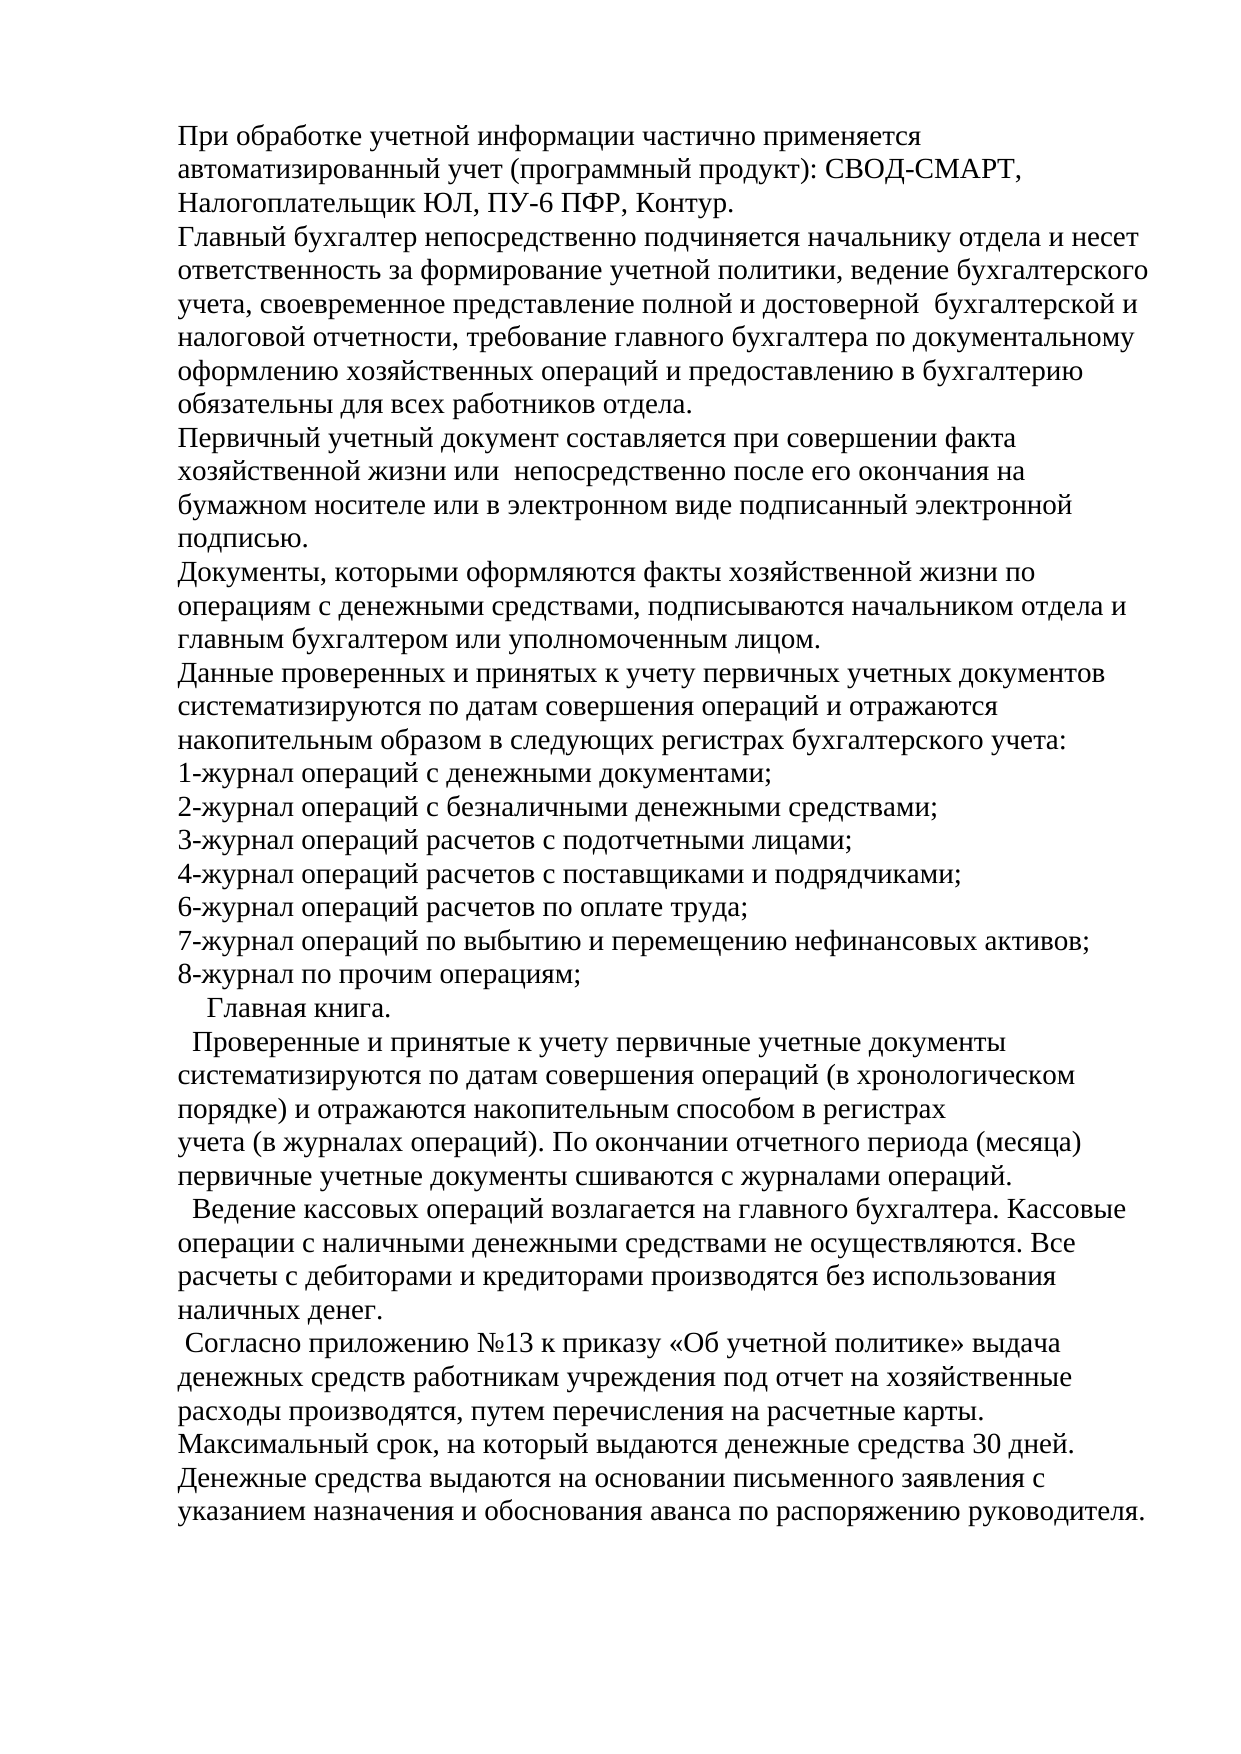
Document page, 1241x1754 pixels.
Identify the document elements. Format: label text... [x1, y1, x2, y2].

text При обработке учетной информации частично применяется автоматизированный учет (программный продукт): СВОД-СМАРТ, Налогоплательщик ЮЛ, ПУ-6 ПФР, Контур. [177, 118, 1152, 219]
text Проверенные и принятые к учету первичные учетные документы систематизируются по датам совершения операций (в хронологическом порядке) и отражаются накопительным способом в регистрах [177, 1024, 1152, 1124]
text учета (в журналах операций). По окончании отчетного периода (месяца) первичные учетные документы сшиваются с журналами операций. [177, 1124, 1152, 1191]
text Денежные средства выдаются на основании письменного заявления с указанием назначения и обоснования аванса по распоряжению руководителя. [177, 1460, 1152, 1527]
text 6-журнал операций расчетов по оплате труда; [177, 889, 1152, 923]
text 7-журнал операций по выбытию и перемещению нефинансовых активов; [177, 923, 1152, 957]
text 3-журнал операций расчетов с подотчетными лицами; [177, 822, 1152, 856]
text Первичный учетный документ составляется при совершении факта хозяйственной жизни или непосредственно после его окончания на бумажном носителе или в электронном виде подписанный электронной подписью. [177, 420, 1152, 554]
text 2-журнал операций с безналичными денежными средствами; [177, 789, 1152, 822]
text Согласно приложению №13 к приказу «Об учетной политике» выдача денежных средств работникам учреждения под отчет на хозяйственные расходы производятся, путем перечисления на расчетные карты. Максимальный срок, на который выдаются денежные средства 30 дней. [177, 1326, 1152, 1460]
text Главный бухгалтер непосредственно подчиняется начальнику отдела и несет ответственность за формирование учетной политики, ведение бухгалтерского учета, своевременное представление полной и достоверной бухгалтерской и налоговой отчетности, требование главного бухгалтера по документальному оформлению хозяйственных операций и предоставлению в бухгалтерию обязательны для всех работников отдела. [177, 219, 1152, 420]
text Документы, которыми оформляются факты хозяйственной жизни по операциям с денежными средствами, подписываются начальником отдела и главным бухгалтером или уполномоченным лицом. [177, 554, 1152, 655]
text Главная книга. [177, 990, 1152, 1024]
text Данные проверенных и принятых к учету первичных учетных документов систематизируются по датам совершения операций и отражаются накопительным образом в следующих регистрах бухгалтерского учета: [177, 655, 1152, 755]
text Ведение кассовых операций возлагается на главного бухгалтера. Кассовые операции с наличными денежными средствами не осуществляются. Все расчеты с дебиторами и кредиторами производятся без использования наличных денег. [177, 1191, 1152, 1326]
text 4-журнал операций расчетов с поставщиками и подрядчиками; [177, 856, 1152, 889]
text 1-журнал операций с денежными документами; [177, 755, 1152, 789]
text 8-журнал по прочим операциям; [177, 957, 1152, 990]
